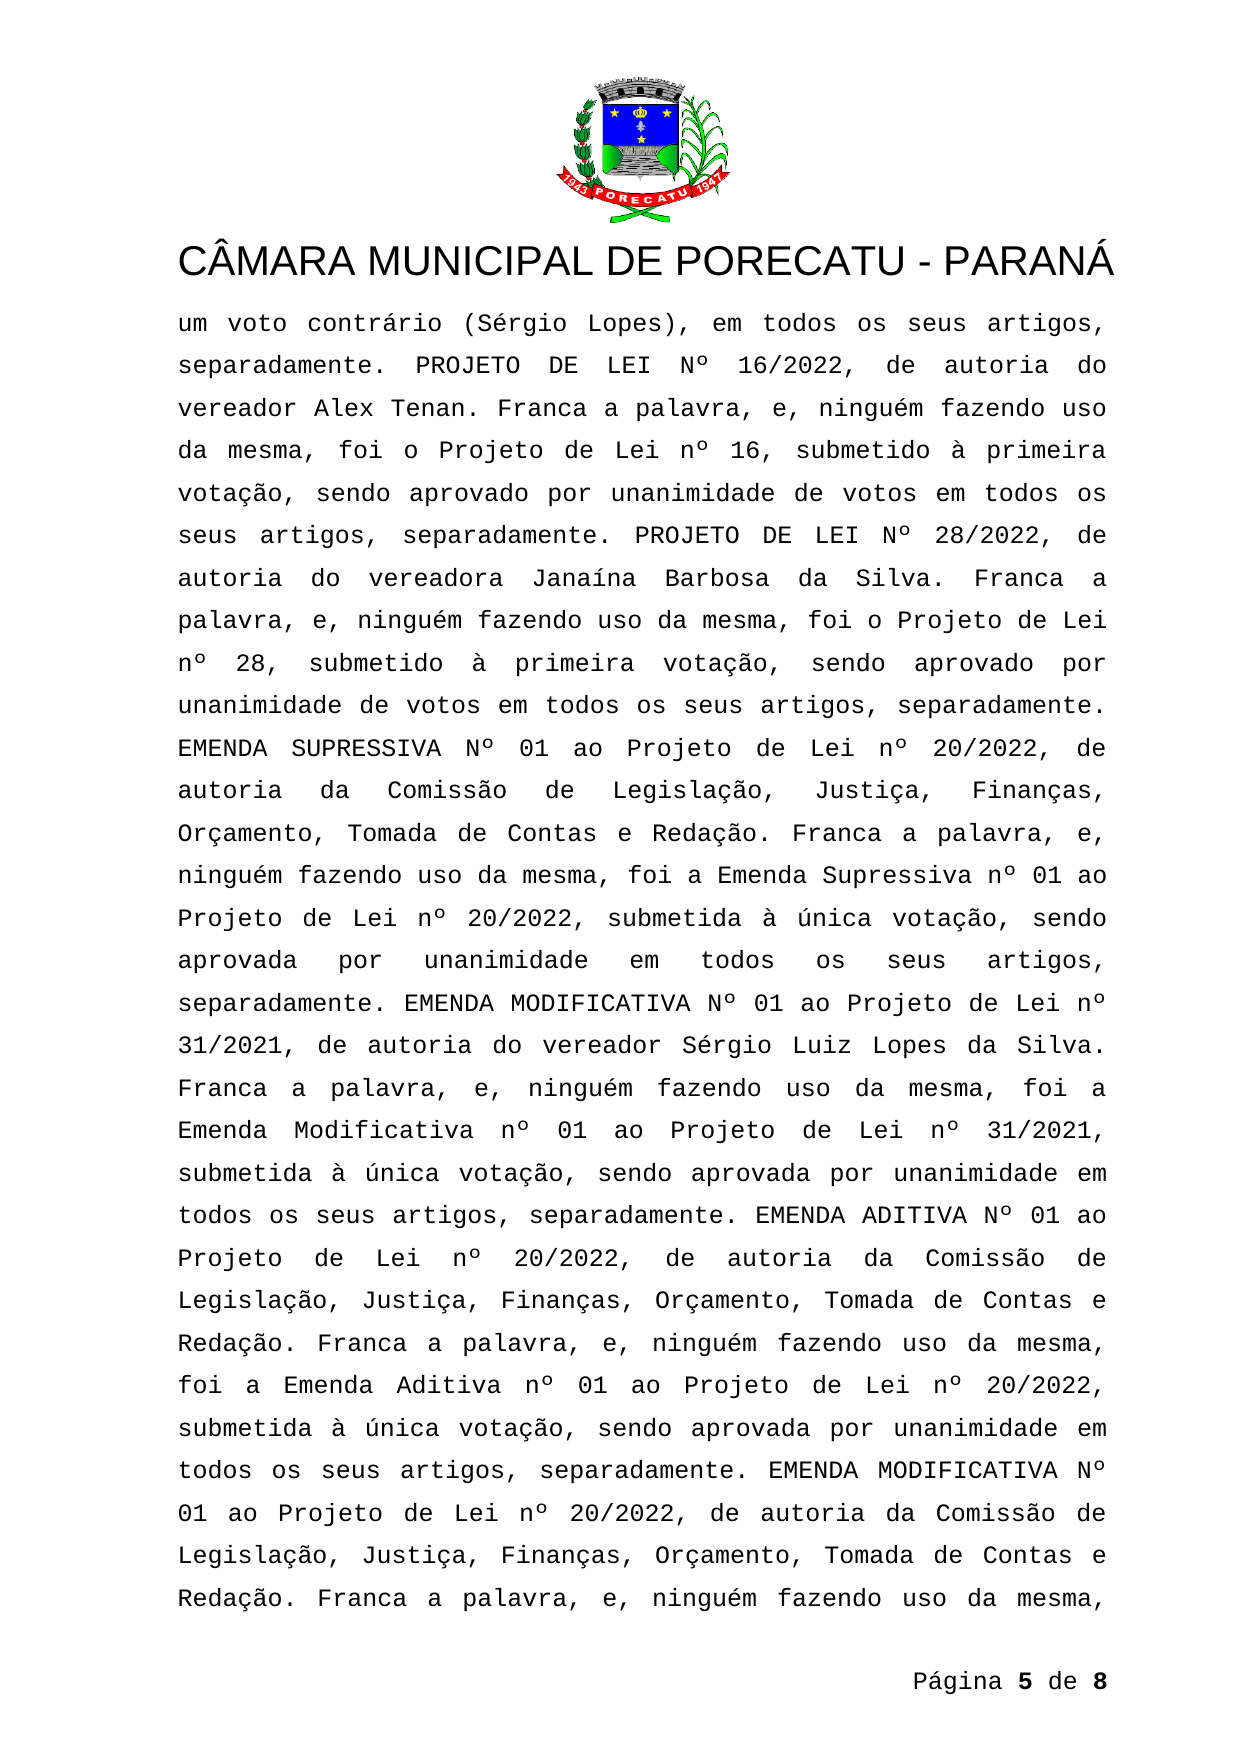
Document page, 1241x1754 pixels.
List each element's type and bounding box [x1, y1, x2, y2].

text [177, 310, 1107, 1613]
